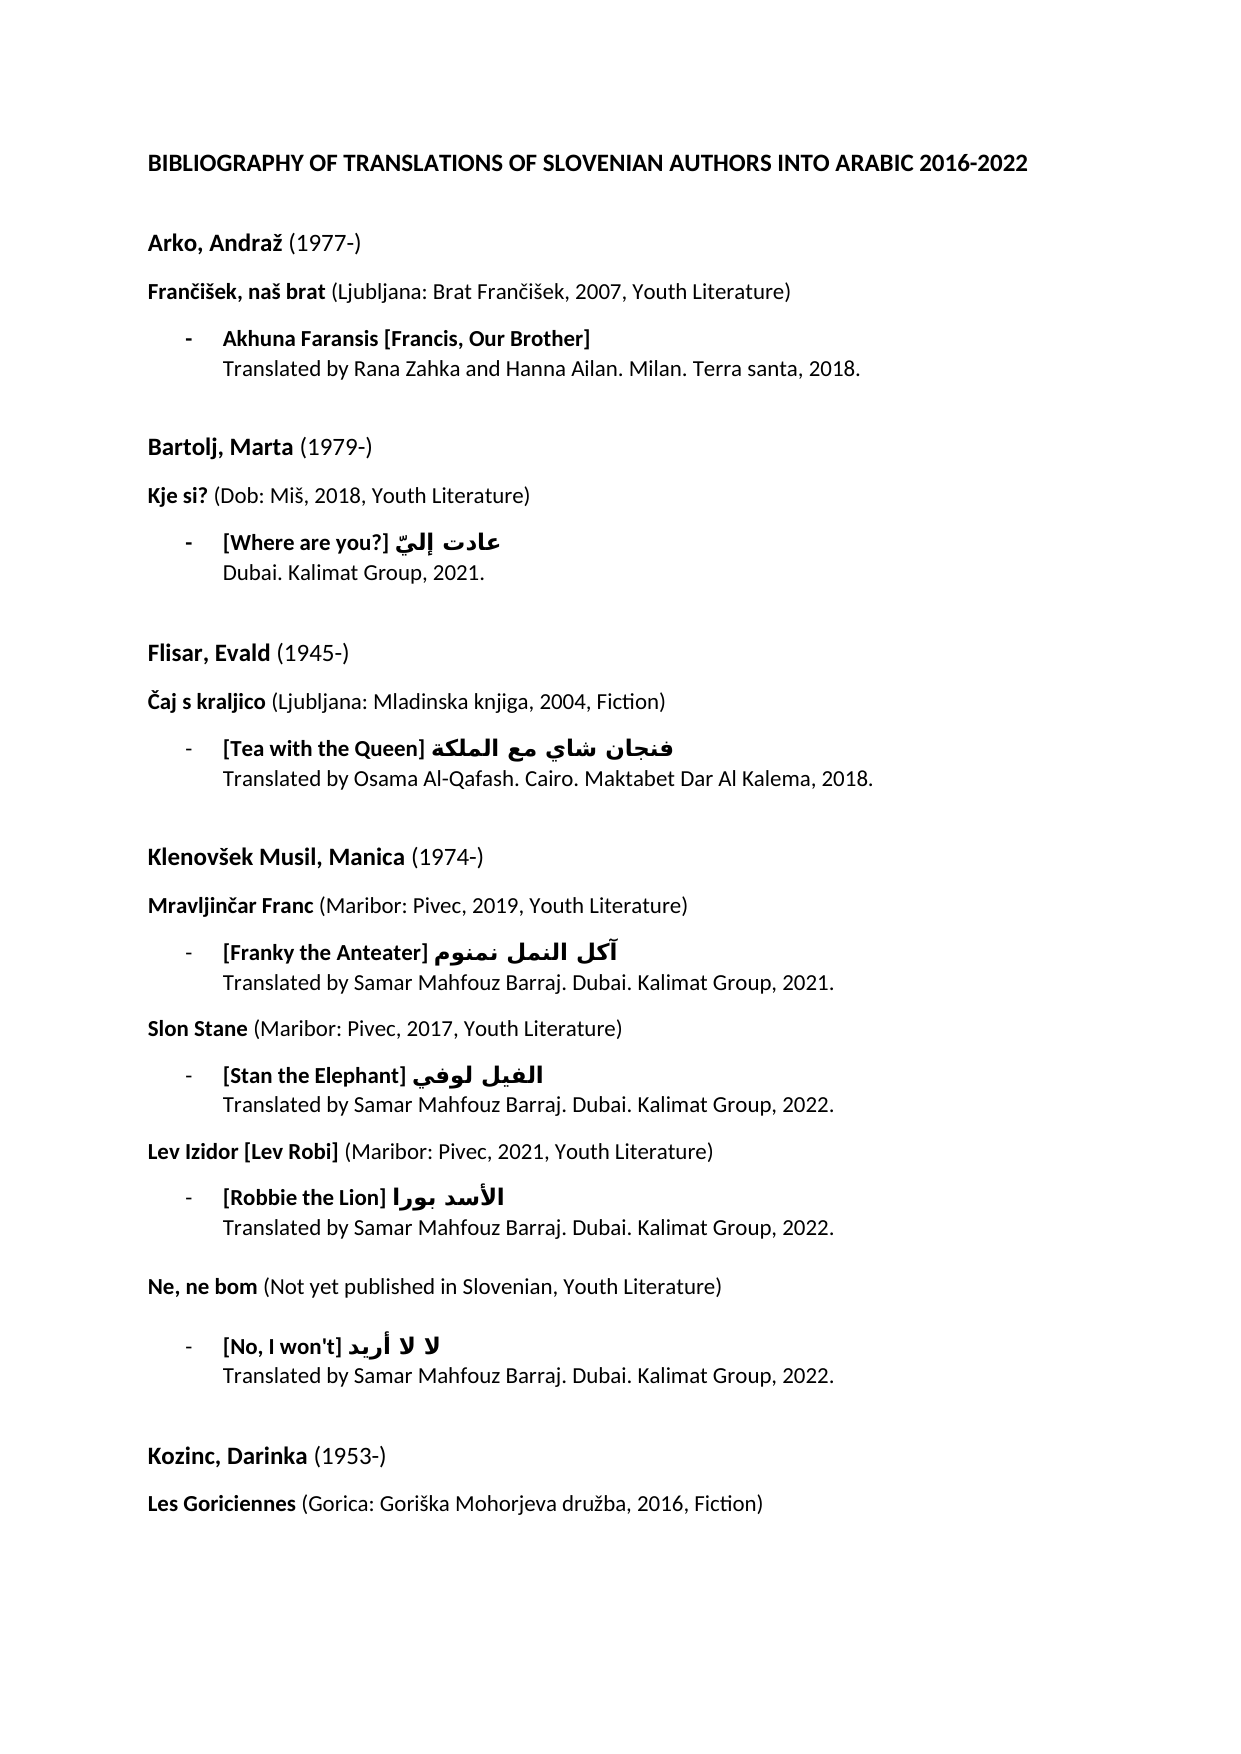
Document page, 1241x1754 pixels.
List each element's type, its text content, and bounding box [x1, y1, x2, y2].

text Arko, Andraž (1977-) [148, 227, 1093, 258]
text Ne, ne bom (Not yet published in Slovenian, Youth Literature) [148, 1243, 1093, 1330]
text Kozinc, Darinka (1953-) [148, 1408, 1093, 1471]
list Akhuna Faransis [Francis, Our Brother] Translated by Rana Zahka and Hanna Ailan. Milan. Terra santa, 2018. [185, 324, 1093, 382]
text Mravljinčar Franc (Maribor: Pivec, 2019, Youth Literature) [148, 891, 1093, 919]
text Lev Izidor [Lev Robi] (Maribor: Pivec, 2021, Youth Literature) [148, 1137, 1093, 1165]
list [No, I won't] لا لا أريد Translated by Samar Mahfouz Barraj. Dubai. Kalimat Group, 2022. [185, 1332, 1093, 1389]
list [Stan the Elephant] الفيل لوفي Translated by Samar Mahfouz Barraj. Dubai. Kalimat Group, 2022. [185, 1061, 1093, 1119]
text Frančišek, naš brat (Ljubljana: Brat Frančišek, 2007, Youth Literature) [148, 277, 1093, 305]
text Flisar, Evald (1945-) [148, 605, 1093, 668]
list [Where are you?] عادت إليّ Dubai. Kalimat Group, 2021. [185, 528, 1093, 586]
text Bartolj, Marta (1979-) [148, 401, 1093, 462]
text Čaj s kraljico (Ljubljana: Mladinska knjiga, 2004, Fiction) [148, 687, 1093, 715]
text Slon Stane (Maribor: Pivec, 2017, Youth Literature) [148, 1014, 1093, 1042]
text Les Goriciennes (Gorica: Goriška Mohorjeva družba, 2016, Fiction) [148, 1489, 1093, 1517]
list [Tea with the Queen] فنجان شاي مع الملكة Translated by Osama Al-Qafash. Cairo. Maktabet Dar Al Kalema, 2018. [185, 734, 1093, 792]
list [Robbie the Lion] الأسد بورا Translated by Samar Mahfouz Barraj. Dubai. Kalimat Group, 2022. [185, 1183, 1093, 1241]
list [Franky the Anteater] آكل النمل نمنوم Translated by Samar Mahfouz Barraj. Dubai. Kalimat Group, 2021. [185, 938, 1093, 996]
text Klenovšek Musil, Manica (1974-) [148, 811, 1093, 872]
text Kje si? (Dob: Miš, 2018, Youth Literature) [148, 481, 1093, 509]
text BIBLIOGRAPHY OF TRANSLATIONS OF SLOVENIAN AUTHORS INTO ARABIC 2016-2022 [148, 148, 1093, 208]
